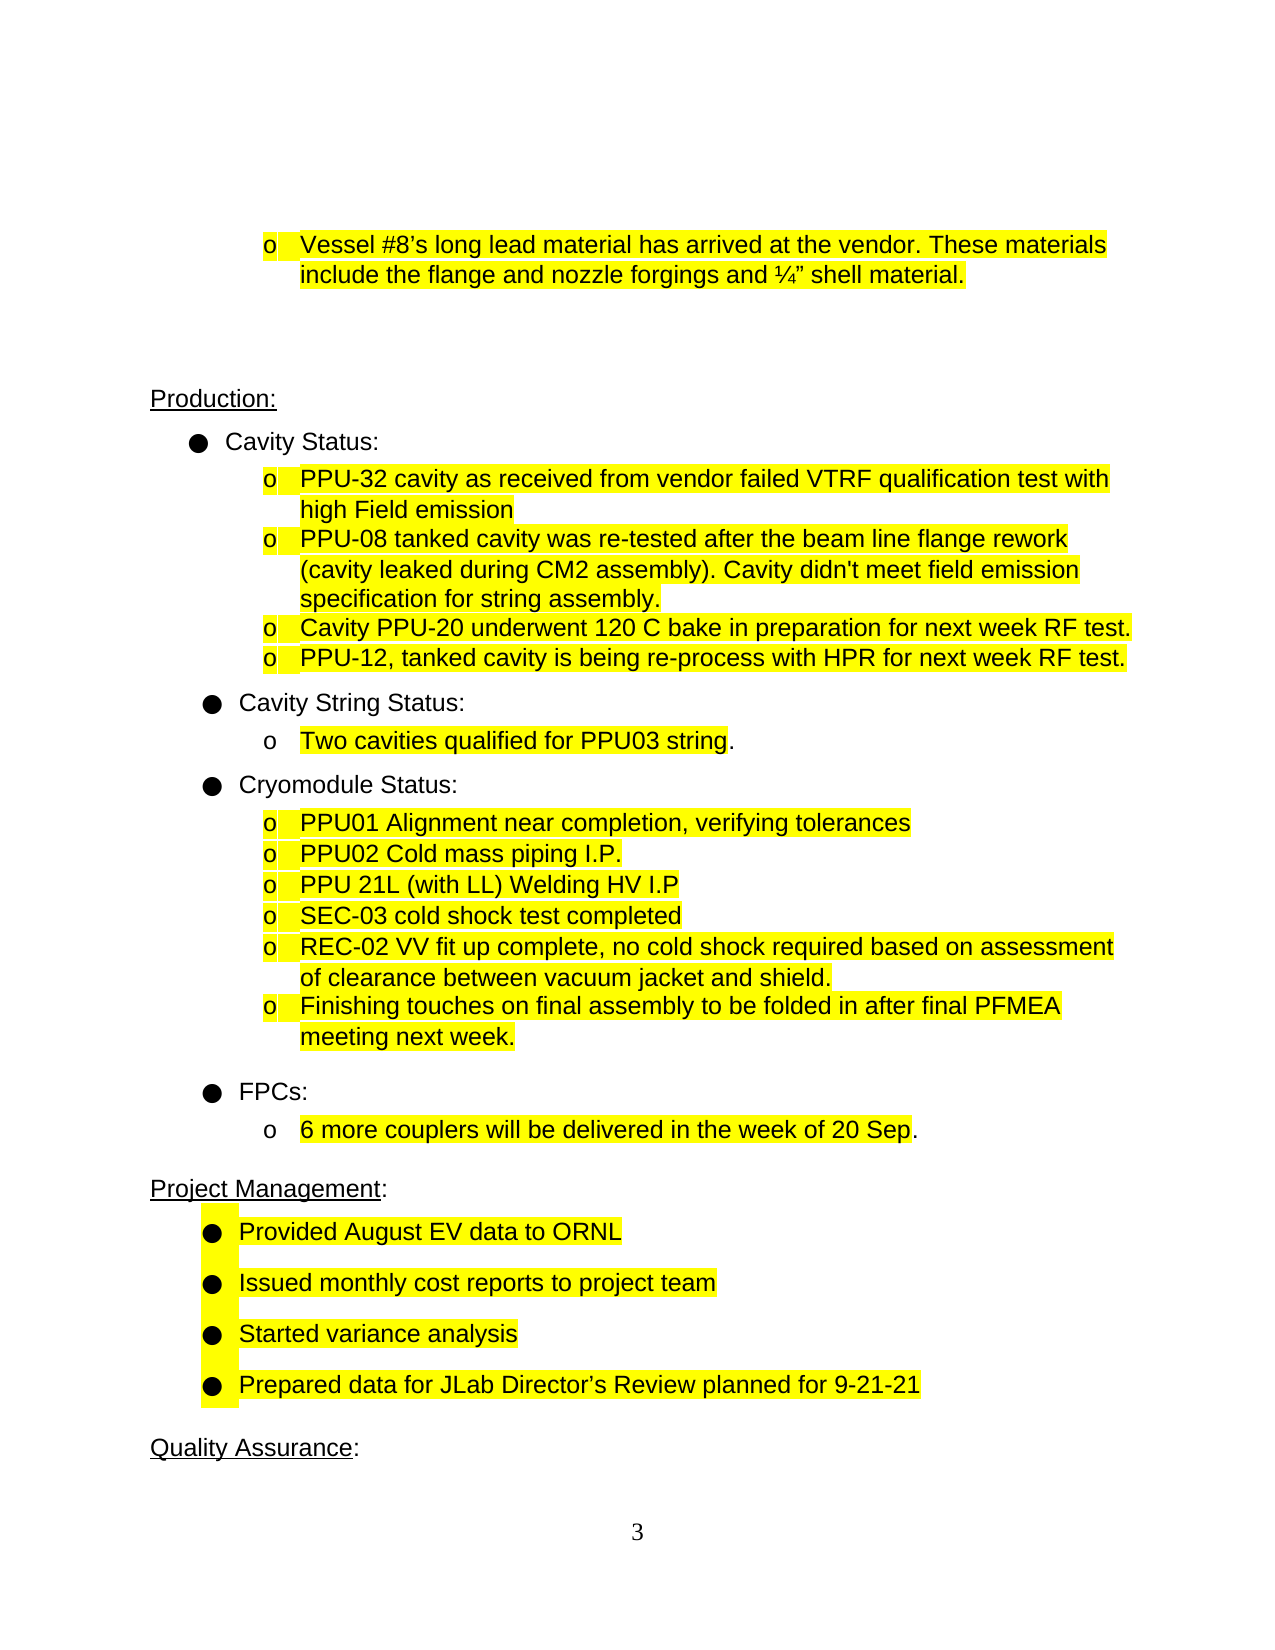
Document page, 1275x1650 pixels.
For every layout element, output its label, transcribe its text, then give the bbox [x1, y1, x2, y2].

list Issued monthly cost reports to project team [239, 1254, 1125, 1306]
list FPCs: [201, 1063, 1125, 1115]
list 6 more couplers will be delivered in the week of 20 Sep. [262, 1115, 1125, 1146]
list Cavity Status: [187, 413, 1125, 464]
list PPU 21L (with LL) Welding HV I.P [300, 870, 1125, 901]
list REC-02 VV fit up complete, no cold shock required based on assessment of clearance between vacuum jacket and shield. [262, 932, 1125, 991]
list Prepared data for JLab Director’s Review planned for 9-21-21 [239, 1357, 1125, 1408]
list PPU-12, tanked cavity is being re-process with HPR for next week RF test. [262, 643, 1134, 674]
text Project Management: [150, 1174, 1125, 1203]
list Provided August EV data to ORNL [239, 1203, 1125, 1254]
list PPU02 Cold mass piping I.P. [300, 839, 1125, 870]
list PPU01 Alignment near completion, verifying tolerances [300, 808, 1125, 839]
list PPU-32 cavity as received from vendor failed VTRF qualification test with high Field emission [262, 464, 1125, 524]
list Vessel #8’s long lead material has arrived at the vendor. These materials include the flange and nozzle forgings and ¼” shell material. [262, 229, 1125, 289]
list Cryomodule Status: [201, 757, 1125, 808]
text Production: [150, 384, 1125, 413]
text Quality Assurance: [150, 1433, 1125, 1462]
list Finishing touches on final assembly to be folded in after final PFMEA meeting next week. [262, 991, 1125, 1051]
list Cavity String Status: [201, 674, 1125, 726]
list Started variance analysis [239, 1306, 1125, 1357]
list Two cavities qualified for PPU03 string. [262, 726, 1125, 757]
list SEC-03 cold shock test completed [300, 901, 1125, 932]
list PPU-08 tanked cavity was re-tested after the beam line flange rework (cavity leaked during CM2 assembly). Cavity didn't meet field emission specification for string assembly. [262, 524, 1125, 612]
list Cavity PPU-20 underwent 120 C bake in preparation for next week RF test. [262, 612, 1134, 643]
